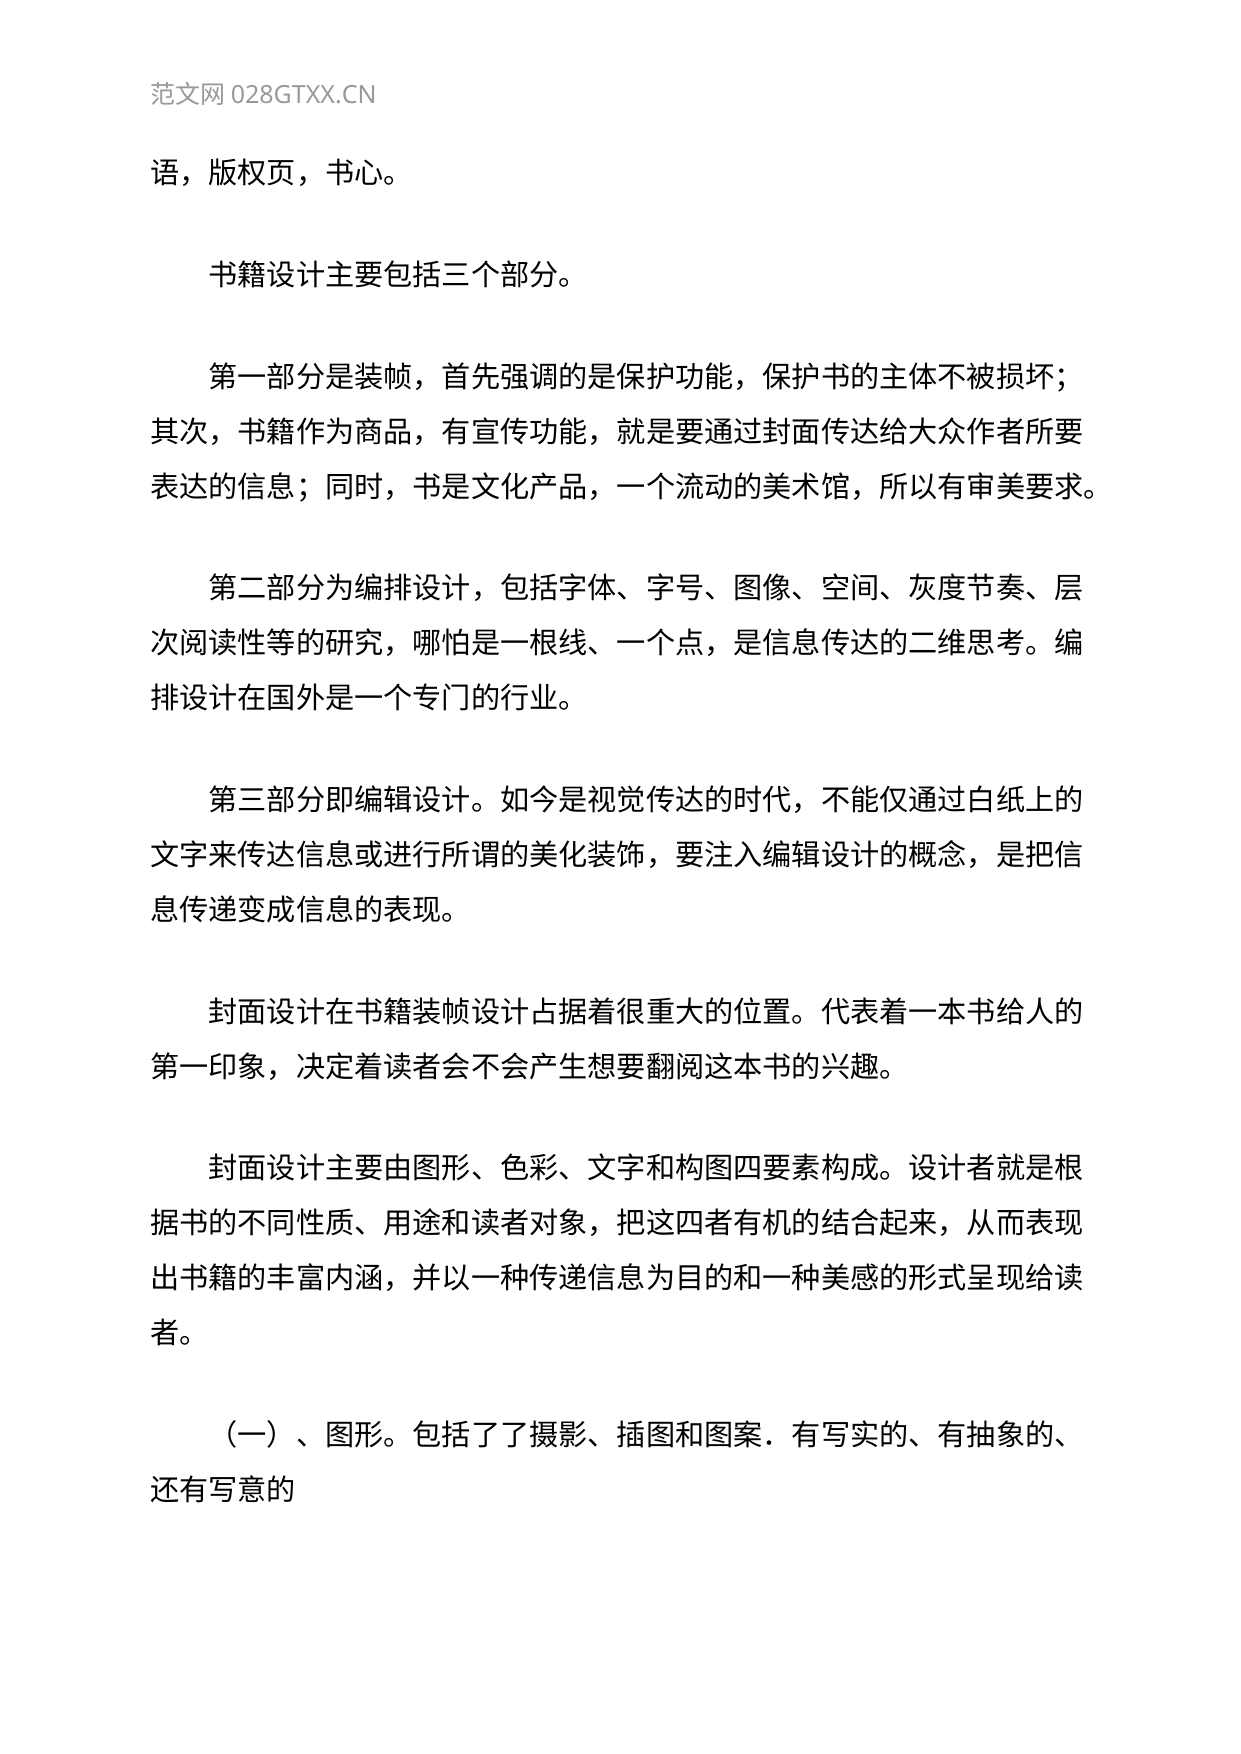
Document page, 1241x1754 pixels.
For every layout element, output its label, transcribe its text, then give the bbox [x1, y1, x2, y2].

text 封面设计主要由图形、色彩、文字和构图四要素构成。设计者就是根据书的不同性质、用途和读者对象，把这四者有机的结合起来，从而表现出书籍的丰富内涵，并以一种传递信息为目的和一种美感的形式呈现给读者。 [150, 1145, 1090, 1352]
text 封面设计在书籍装帧设计占据着很重大的位置。代表着一本书给人的第一印象，决定着读者会不会产生想要翻阅这本书的兴趣。 [150, 988, 1090, 1085]
text 书籍设计主要包括三个部分。 [150, 252, 1090, 294]
text （一）、图形。包括了了摄影、插图和图案．有写实的、有抽象的、还有写意的 [150, 1411, 1090, 1508]
text 第一部分是装帧，首先强调的是保护功能，保护书的主体不被损坏；其次，书籍作为商品，有宣传功能，就是要通过封面传达给大众作者所要表达的信息；同时，书是文化产品，一个流动的美术馆，所以有审美要求。 [150, 353, 1090, 506]
text 第二部分为编排设计，包括字体、字号、图像、空间、灰度节奏、层次阅读性等的研究，哪怕是一根线、一个点，是信息传达的二维思考。编排设计在国外是一个专门的行业。 [150, 565, 1090, 717]
text 第三部分即编辑设计。如今是视觉传达的时代，不能仅通过白纸上的文字来传达信息或进行所谓的美化装饰，要注入编辑设计的概念，是把信息传递变成信息的表现。 [150, 777, 1090, 929]
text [150, 150, 1090, 192]
